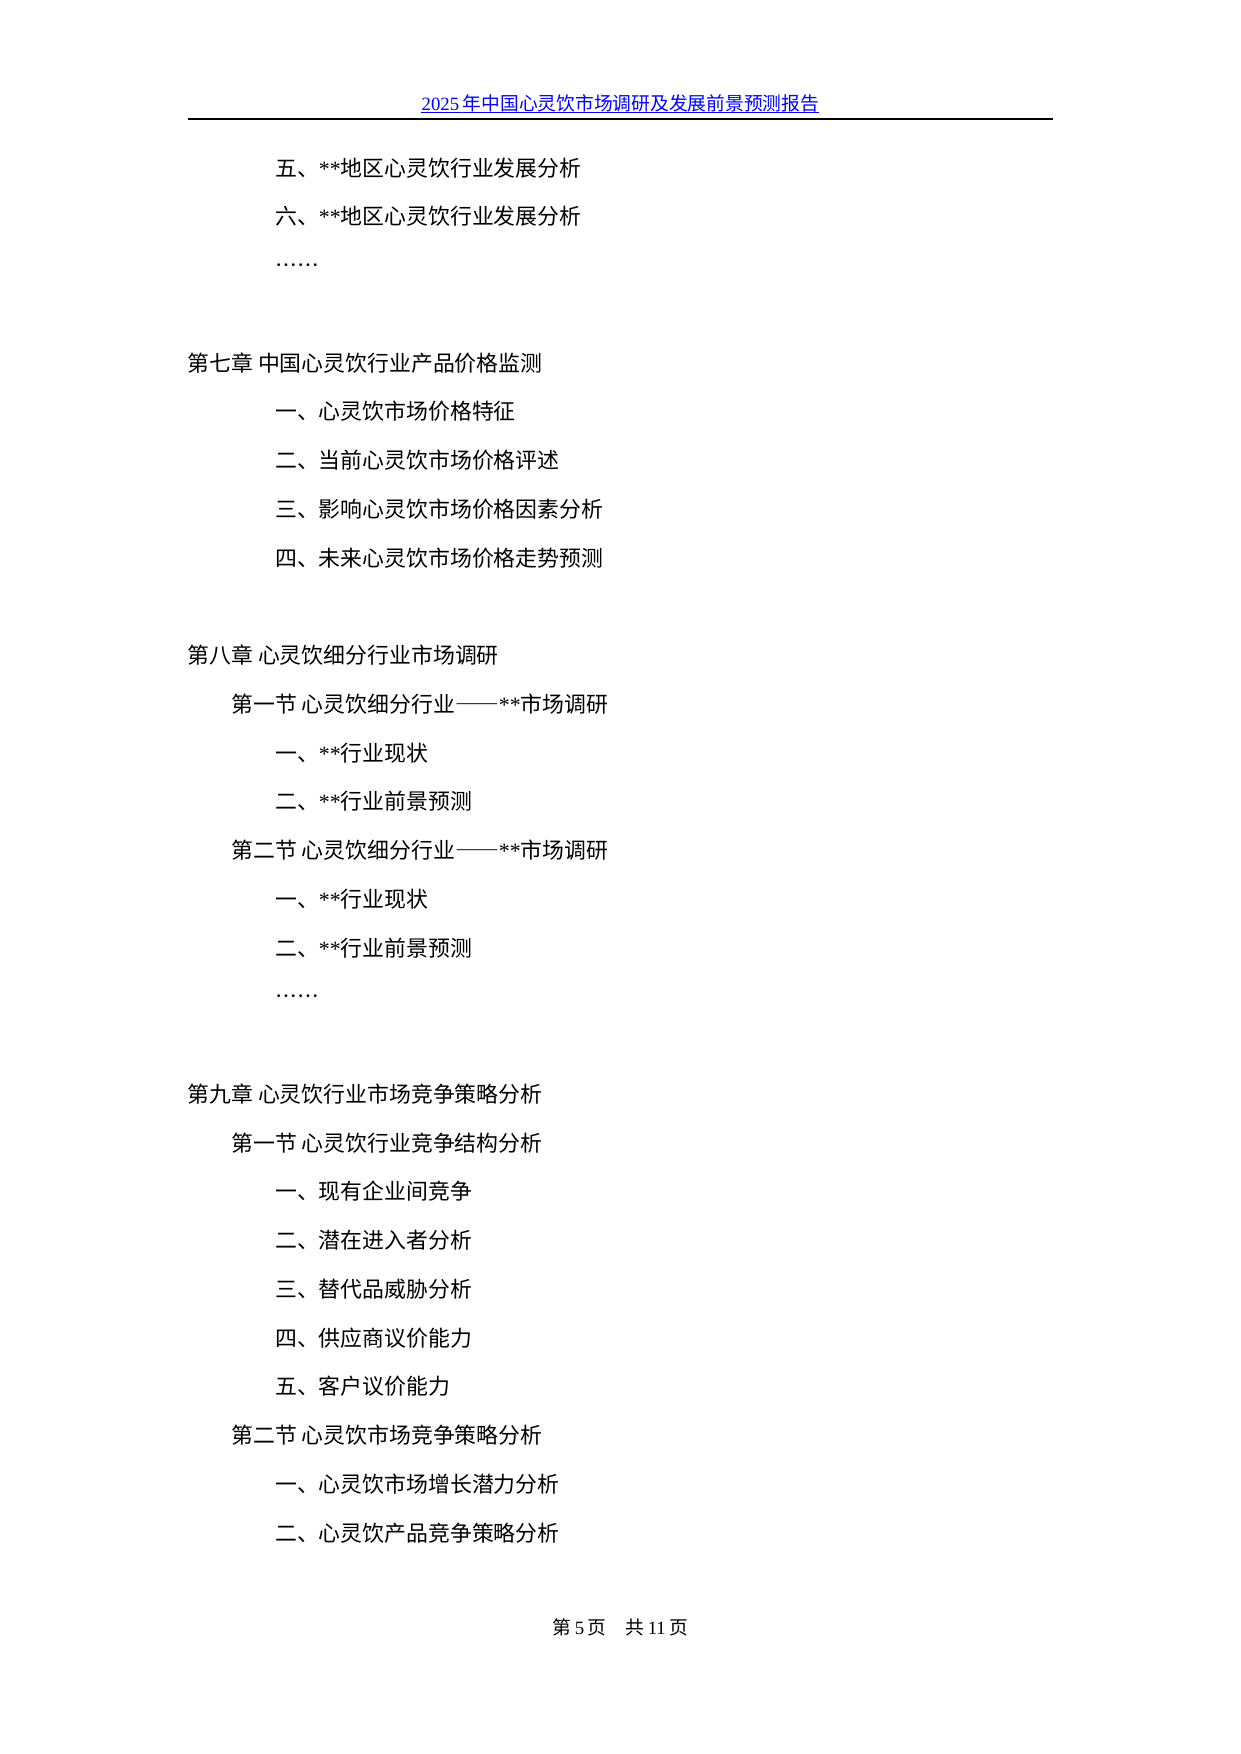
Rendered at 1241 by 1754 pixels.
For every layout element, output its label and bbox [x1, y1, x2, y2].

text [187, 150, 1053, 1548]
